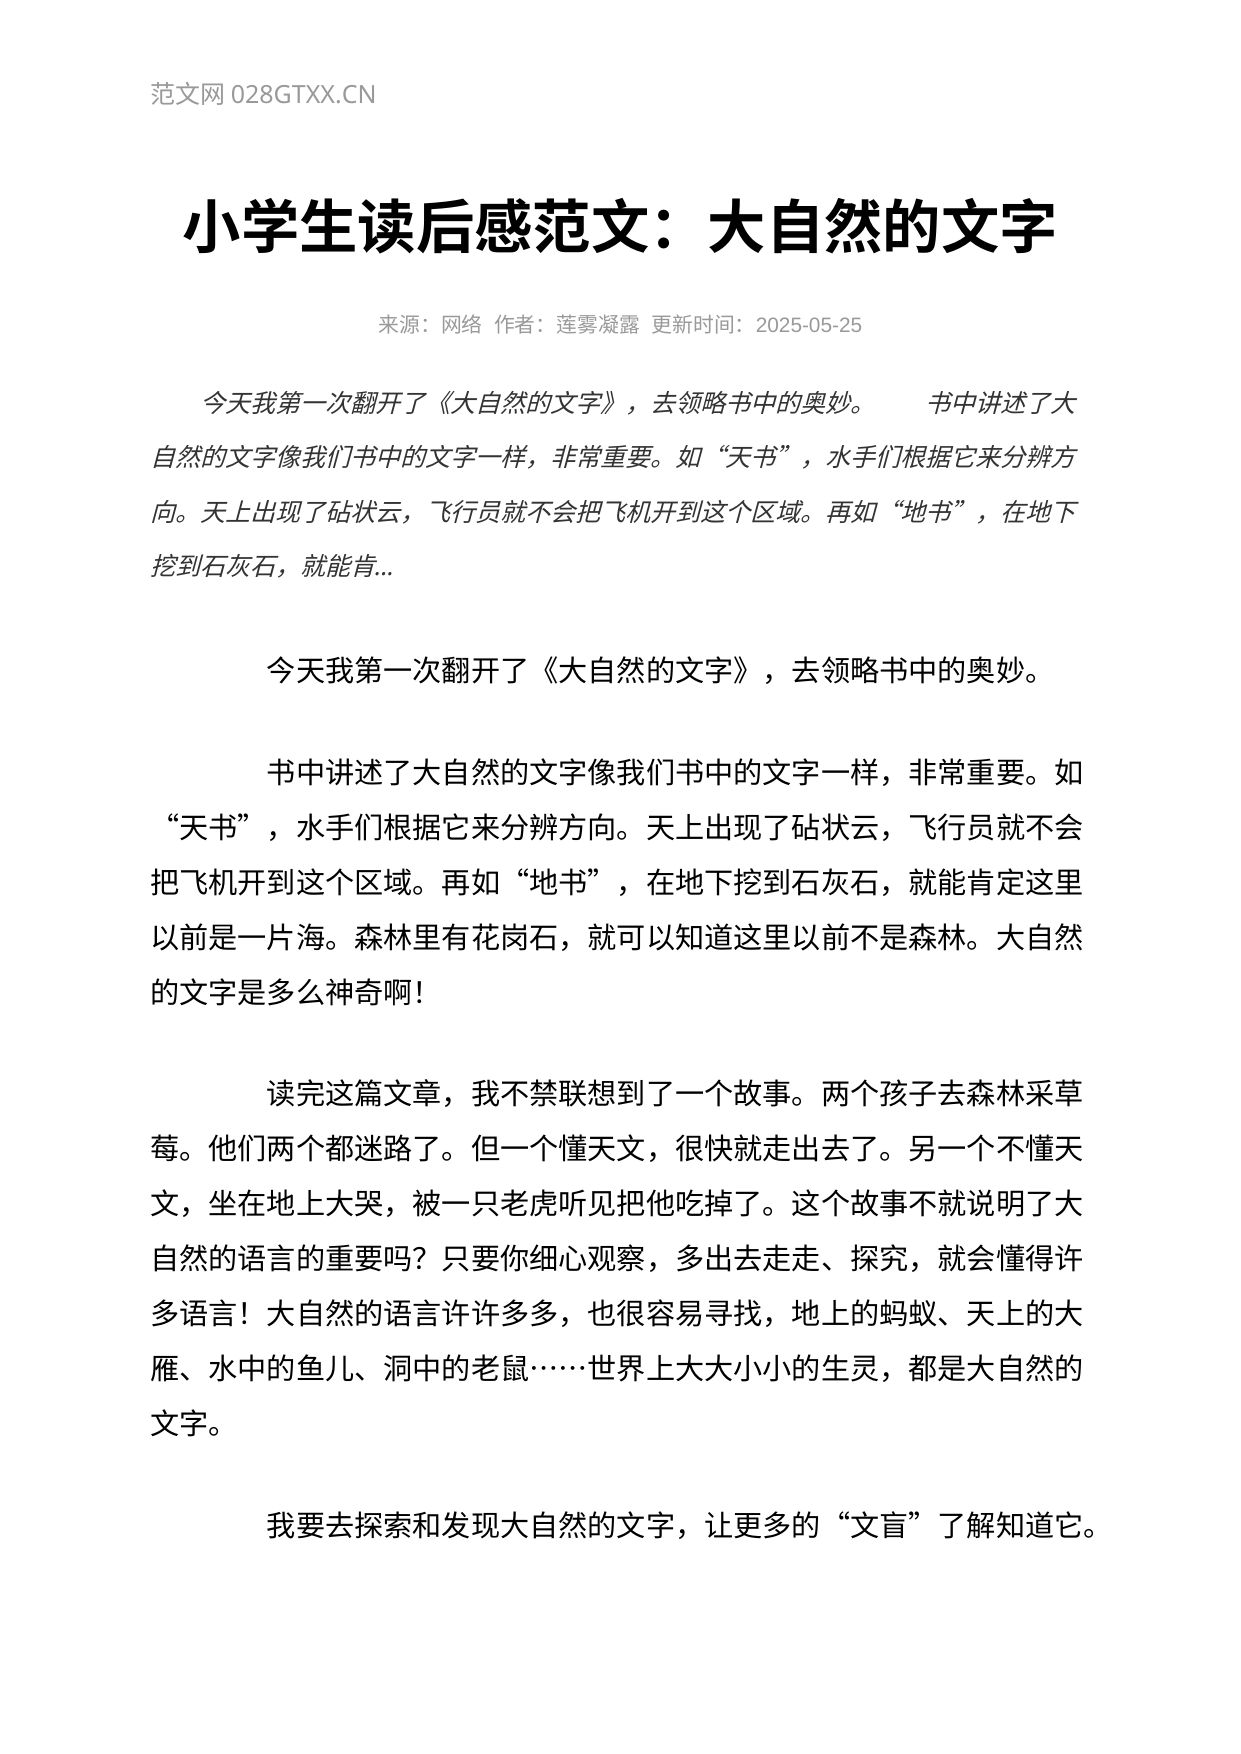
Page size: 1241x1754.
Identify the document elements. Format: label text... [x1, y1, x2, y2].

subtitle 小学生读后感范文：大自然的文字 [150, 181, 1090, 266]
text 书中讲述了大自然的文字像我们书中的文字一样，非常重要。如“天书”，水手们根据它来分辨方向。天上出现了砧状云，飞行员就不会把飞机开到这个区域。再如“地书”，在地下挖到石灰石，就能肯定这里以前是一片海。森林里有花岗石，就可以知道这里以前不是森林。大自然的文字是多么神奇啊！ [150, 749, 1090, 1011]
text 今天我第一次翻开了《大自然的文字》，去领略书中的奥妙。 [150, 648, 1090, 690]
text 今天我第一次翻开了《大自然的文字》，去领略书中的奥妙。 书中讲述了大自然的文字像我们书中的文字一样，非常重要。如“天书”，水手们根据它来分辨方向。天上出现了砧状云，飞行员就不会把飞机开到这个区域。再如“地书”，在地下挖到石灰石，就能肯... [150, 383, 1090, 583]
text 读完这篇文章，我不禁联想到了一个故事。两个孩子去森林采草莓。他们两个都迷路了。但一个懂天文，很快就走出去了。另一个不懂天文，坐在地上大哭，被一只老虎听见把他吃掉了。这个故事不就说明了大自然的语言的重要吗？只要你细心观察，多出去走走、探究，就会懂得许多语言！大自然的语言许许多多，也很容易寻找，地上的蚂蚁、天上的大雁、水中的鱼儿、洞中的老鼠……世界上大大小小的生灵，都是大自然的文字。 [150, 1071, 1090, 1443]
text 来源：网络 作者：莲雾凝露 更新时间：2025-05-25 [150, 313, 1090, 337]
text 我要去探索和发现大自然的文字，让更多的“文盲”了解知道它。 [150, 1502, 1090, 1544]
